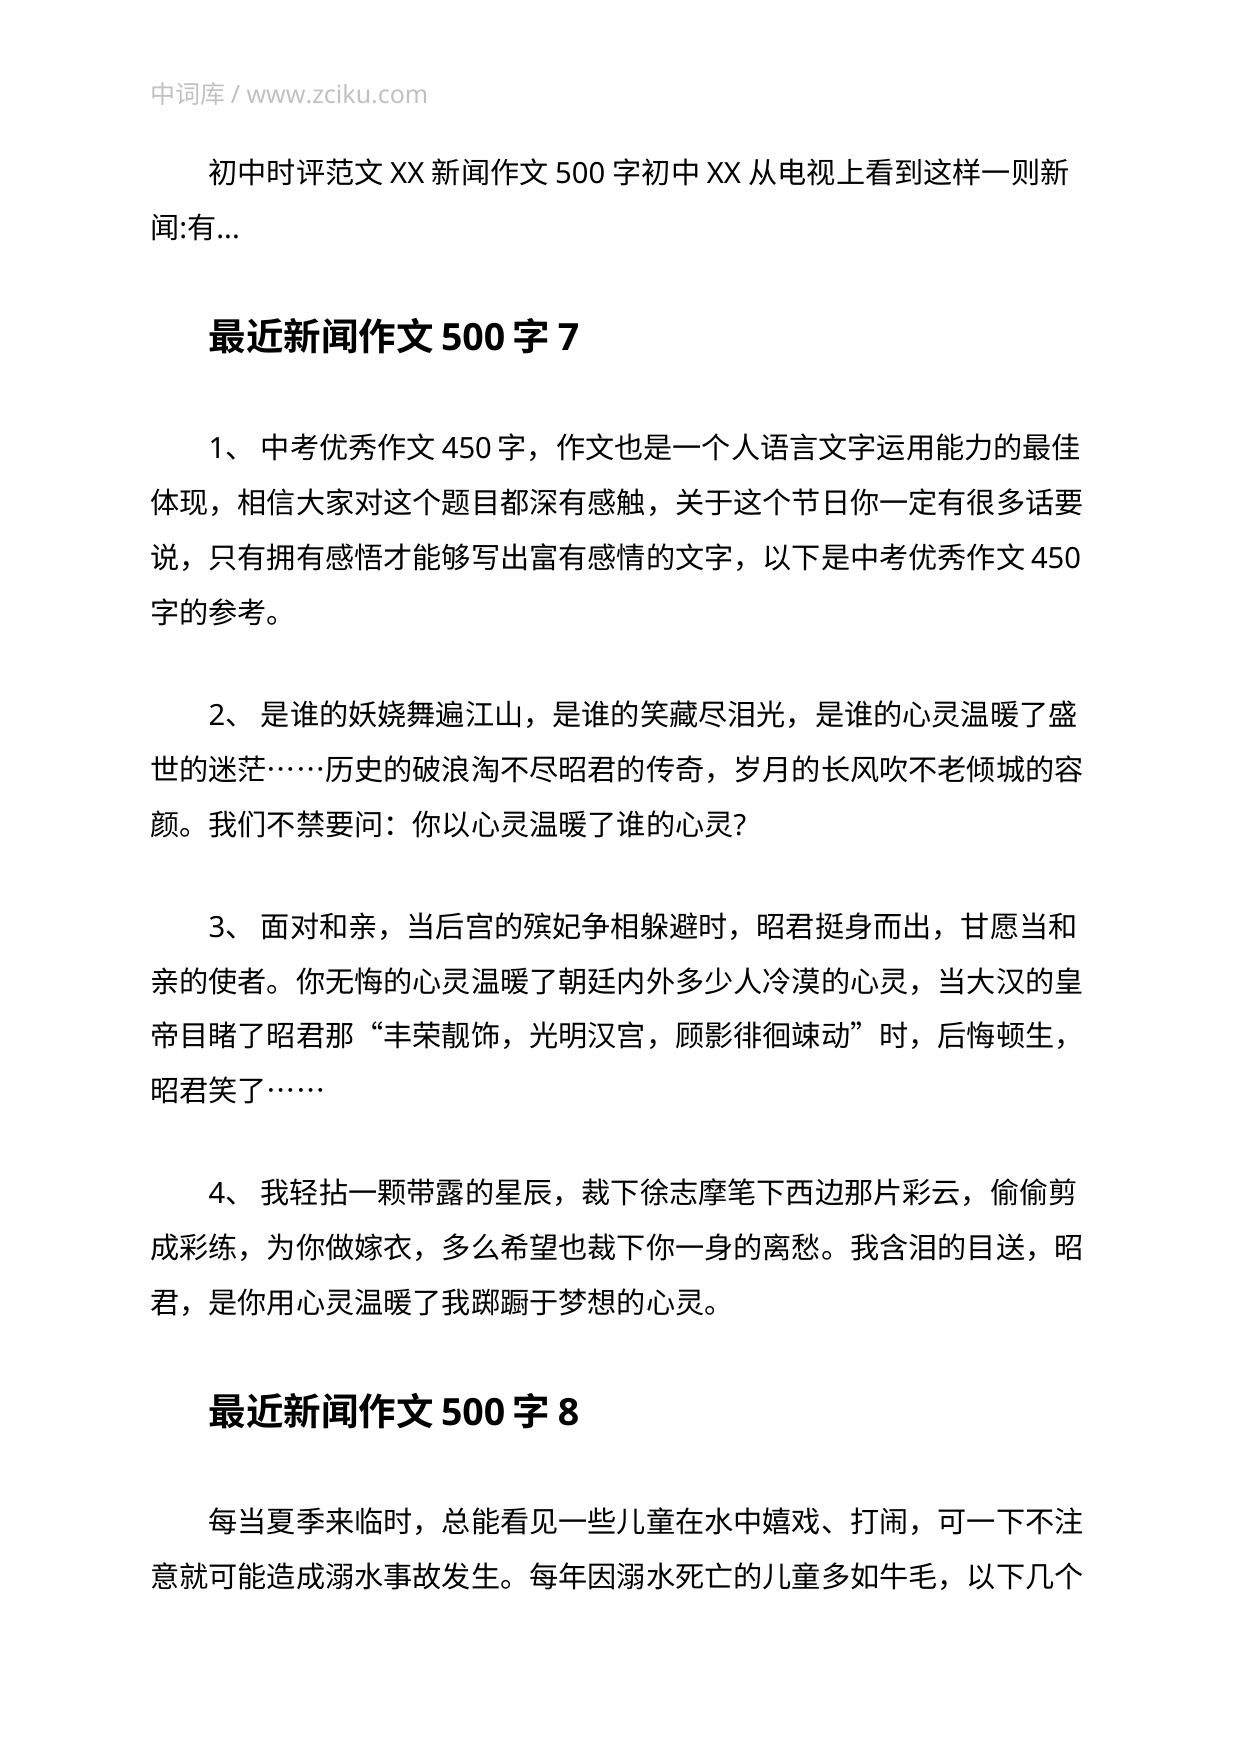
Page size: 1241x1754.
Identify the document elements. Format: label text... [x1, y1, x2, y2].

text 4、 我轻拈一颗带露的星辰，裁下徐志摩笔下西边那片彩云，偷偷剪成彩练，为你做嫁衣，多么希望也裁下你一身的离愁。我含泪的目送，昭君，是你用心灵温暖了我踯蹰于梦想的心灵。 [150, 1170, 1090, 1322]
text 初中时评范文 XX 新闻作文 500 字初中 XX 从电视上看到这样一则新闻:有... [150, 150, 1090, 247]
text 最近新闻作文500字8 [150, 1381, 1090, 1436]
text 最近新闻作文500字7 [150, 307, 1090, 361]
text 1、 中考优秀作文450字，作文也是一个人语言文字运用能力的最佳体现，相信大家对这个题目都深有感触，关于这个节日你一定有很多话要说，只有拥有感悟才能够写出富有感情的文字，以下是中考优秀作文450字的参考。 [150, 424, 1090, 632]
text 3、 面对和亲，当后宫的殡妃争相躲避时，昭君挺身而出，甘愿当和亲的使者。你无悔的心灵温暖了朝廷内外多少人冷漠的心灵，当大汉的皇帝目睹了昭君那“丰荣靓饰，光明汉宫，顾影徘徊竦动”时，后悔顿生，昭君笑了…… [150, 903, 1090, 1110]
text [150, 1499, 1090, 1596]
text 2、 是谁的妖娆舞遍江山，是谁的笑藏尽泪光，是谁的心灵温暖了盛世的迷茫……历史的破浪淘不尽昭君的传奇，岁月的长风吹不老倾城的容颜。我们不禁要问：你以心灵温暖了谁的心灵? [150, 691, 1090, 843]
